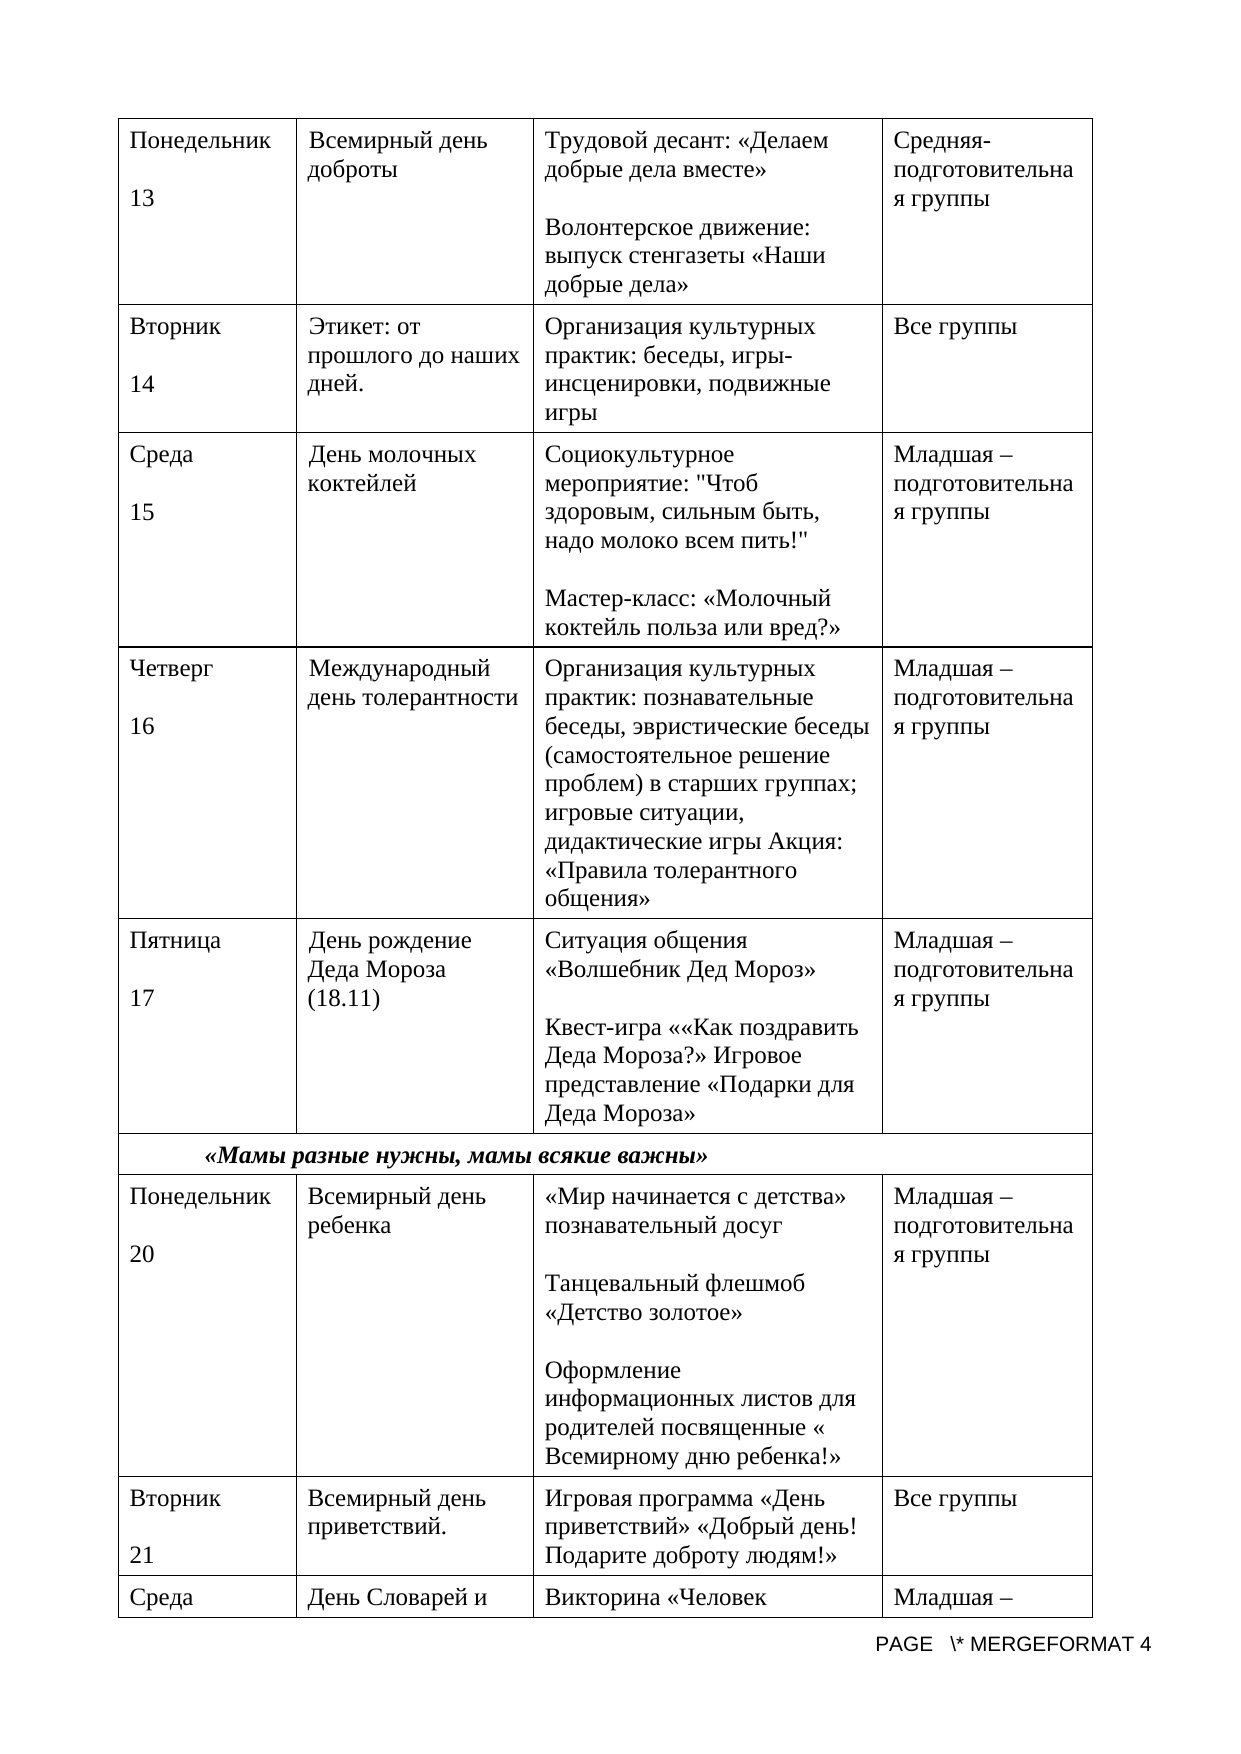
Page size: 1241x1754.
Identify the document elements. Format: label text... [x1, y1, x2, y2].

table_cell Пятница 17 [119, 919, 296, 1133]
table_cell Младшая – подготовительная группы [883, 648, 1092, 918]
table_cell Организация культурных практик: познавательные беседы, эвристические беседы (самостоятельное решение проблем) в старших группах; игровые ситуации, дидактические игры Акция: «Правила толерантного общения» [534, 648, 882, 918]
table_cell Социокультурное мероприятие: "Чтоб здоровым, сильным быть, надо молоко всем пить!" Мастер-класс: «Молочный коктейль польза или вред?» [534, 433, 882, 646]
table_cell Средняя-подготовительная группы [883, 119, 1092, 304]
table_cell Всемирный день доброты [297, 119, 533, 304]
table_cell Организация культурных практик: беседы, игры- инсценировки, подвижные игры [534, 305, 882, 432]
table_cell Всемирный день приветствий. [297, 1477, 533, 1575]
table_cell Все группы [883, 1477, 1092, 1575]
table_cell День рождение Деда Мороза (18.11) [297, 919, 533, 1133]
table_cell Ситуация общения «Волшебник Дед Мороз» Квест-игра ««Как поздравить Деда Мороза?» Игровое представление «Подарки для Деда Мороза» [534, 919, 882, 1133]
table_cell Международный день толерантности [297, 648, 533, 918]
table_cell Четверг 16 [119, 648, 296, 918]
table_cell Среда 22 [119, 1576, 296, 1617]
table_cell Все группы [883, 305, 1092, 432]
table_cell День молочных коктейлей [297, 433, 533, 646]
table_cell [297, 1576, 533, 1617]
table_cell Игровая программа «День приветствий» «Добрый день! Подарите доброту людям!» [534, 1477, 882, 1575]
table_cell «Мамы разные нужны, мамы всякие важны» [119, 1134, 1092, 1174]
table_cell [534, 1576, 882, 1617]
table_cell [883, 1576, 1092, 1617]
table_cell Младшая – подготовительная группы [883, 919, 1092, 1133]
table_cell Младшая – подготовительная группы [883, 1175, 1092, 1476]
table_cell Всемирный день ребенка [297, 1175, 533, 1476]
table_cell Младшая – подготовительная группы [883, 433, 1092, 646]
table_cell Среда 15 [119, 433, 296, 646]
table_cell Понедельник 13 [119, 119, 296, 304]
table_cell Вторник 21 [119, 1477, 296, 1575]
table_cell Трудовой десант: «Делаем добрые дела вместе» Волонтерское движение: выпуск стенгазеты «Наши добрые дела» [534, 119, 882, 304]
table_cell «Мир начинается с детства» познавательный досуг Танцевальный флешмоб «Детство золотое» Оформление информационных листов для родителей посвященные « Всемирному дню ребенка!» [534, 1175, 882, 1476]
table_cell Этикет: от прошлого до наших дней. [297, 305, 533, 432]
table_cell Вторник 14 [119, 305, 296, 432]
table_cell Понедельник 20 [119, 1175, 296, 1476]
